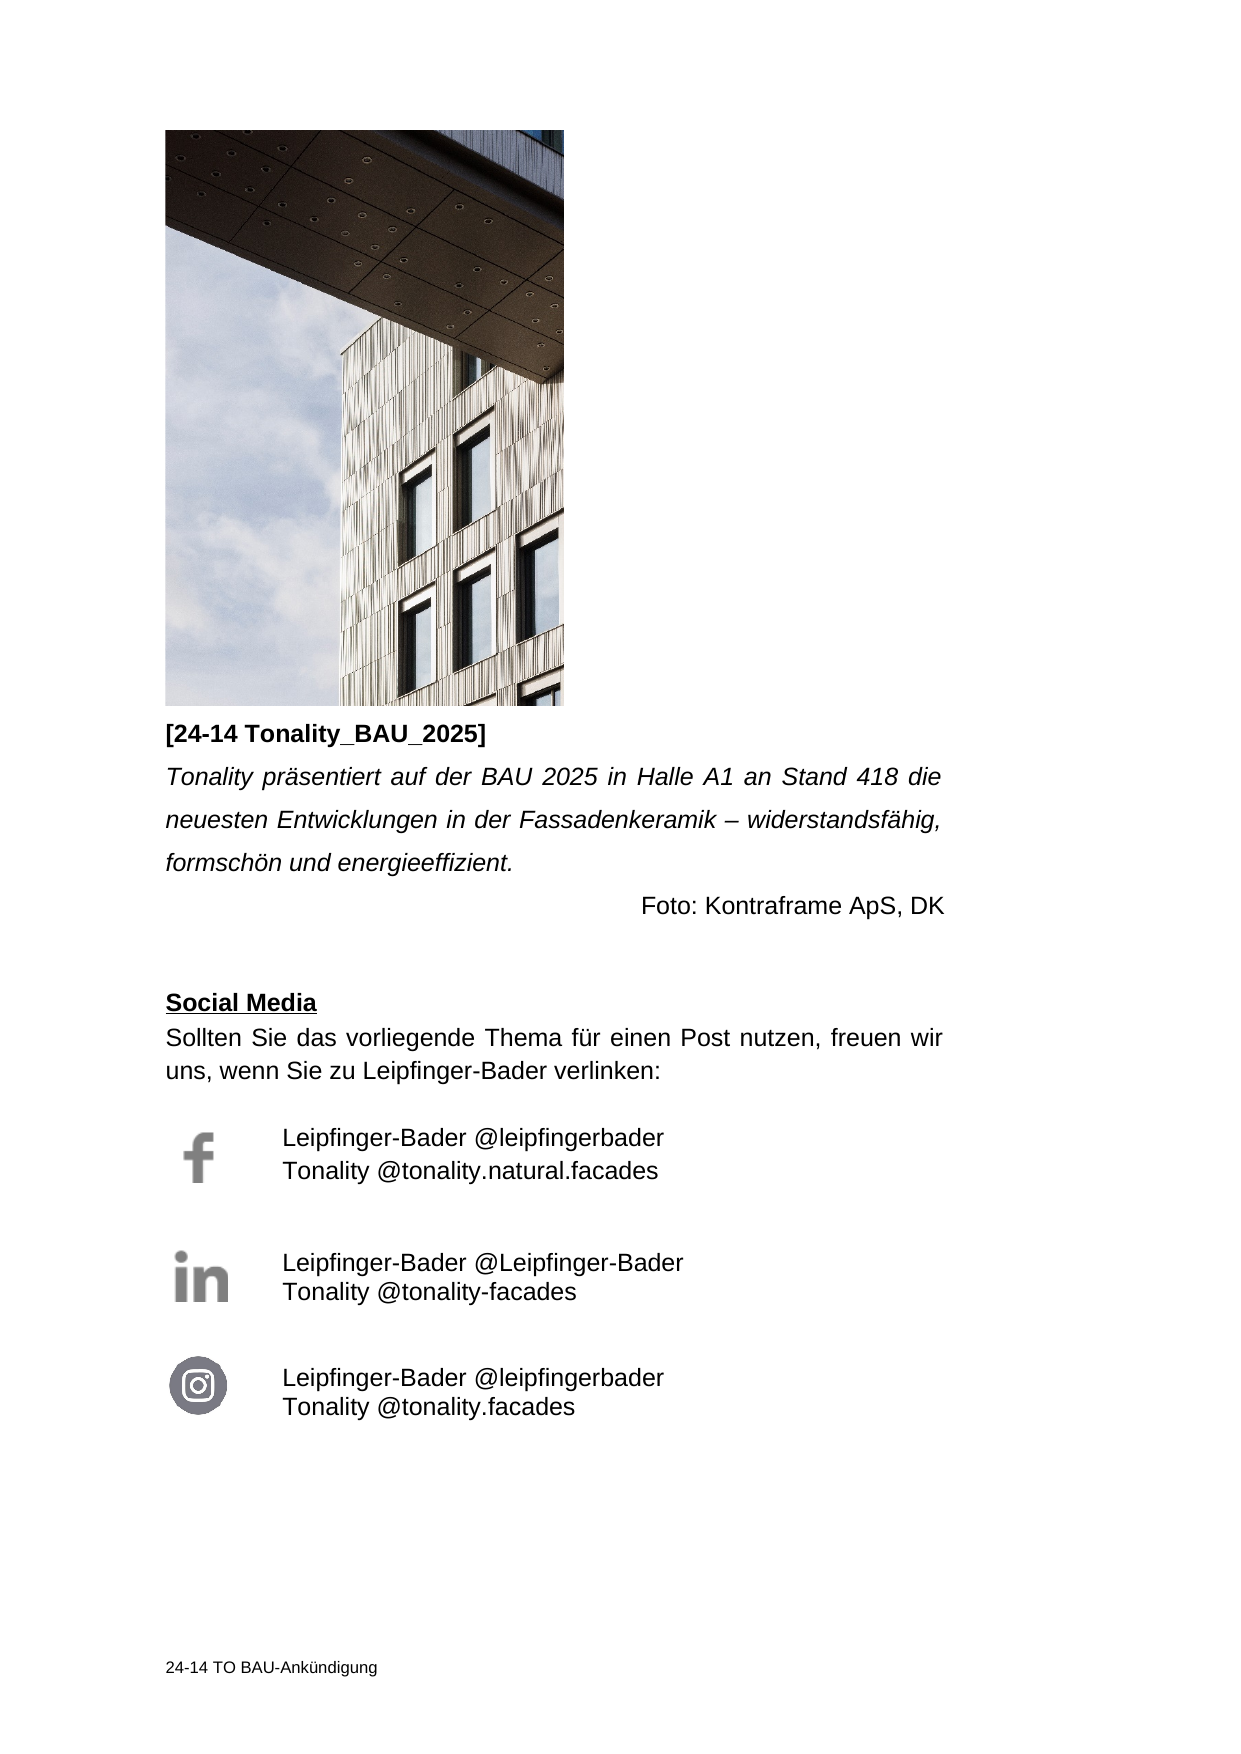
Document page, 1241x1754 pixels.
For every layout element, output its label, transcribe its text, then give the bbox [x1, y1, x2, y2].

text Foto: Kontraframe ApS, DK [165, 891, 945, 920]
text Leipfinger-Bader @leipfingerbader [165, 1119, 945, 1153]
text [24-14 Tonality_BAU_2025] [165, 719, 945, 748]
picture [172, 1248, 228, 1302]
text Social Media [165, 978, 945, 1019]
picture [165, 130, 564, 706]
text Leipfinger-Bader @Leipfinger-Bader Tonality @tonality-facades [282, 1248, 945, 1306]
picture [169, 1130, 226, 1183]
text Sollten Sie das vorliegende Thema für einen Post nutzen, freuen wir uns, wenn Sie zu Leipfinger-Bader verlinken: [165, 1019, 945, 1086]
text Tonality präsentiert auf der BAU 2025 in Halle A1 an Stand 418 die neuesten Entwicklungen in der Fassadenkeramik – widerstandsfähig, formschön und energieeffizient. [165, 762, 945, 877]
picture [165, 1353, 232, 1417]
text Leipfinger-Bader @leipfingerbader Tonality @tonality.facades [282, 1363, 945, 1421]
text Tonality @tonality.natural.facades [165, 1153, 945, 1186]
